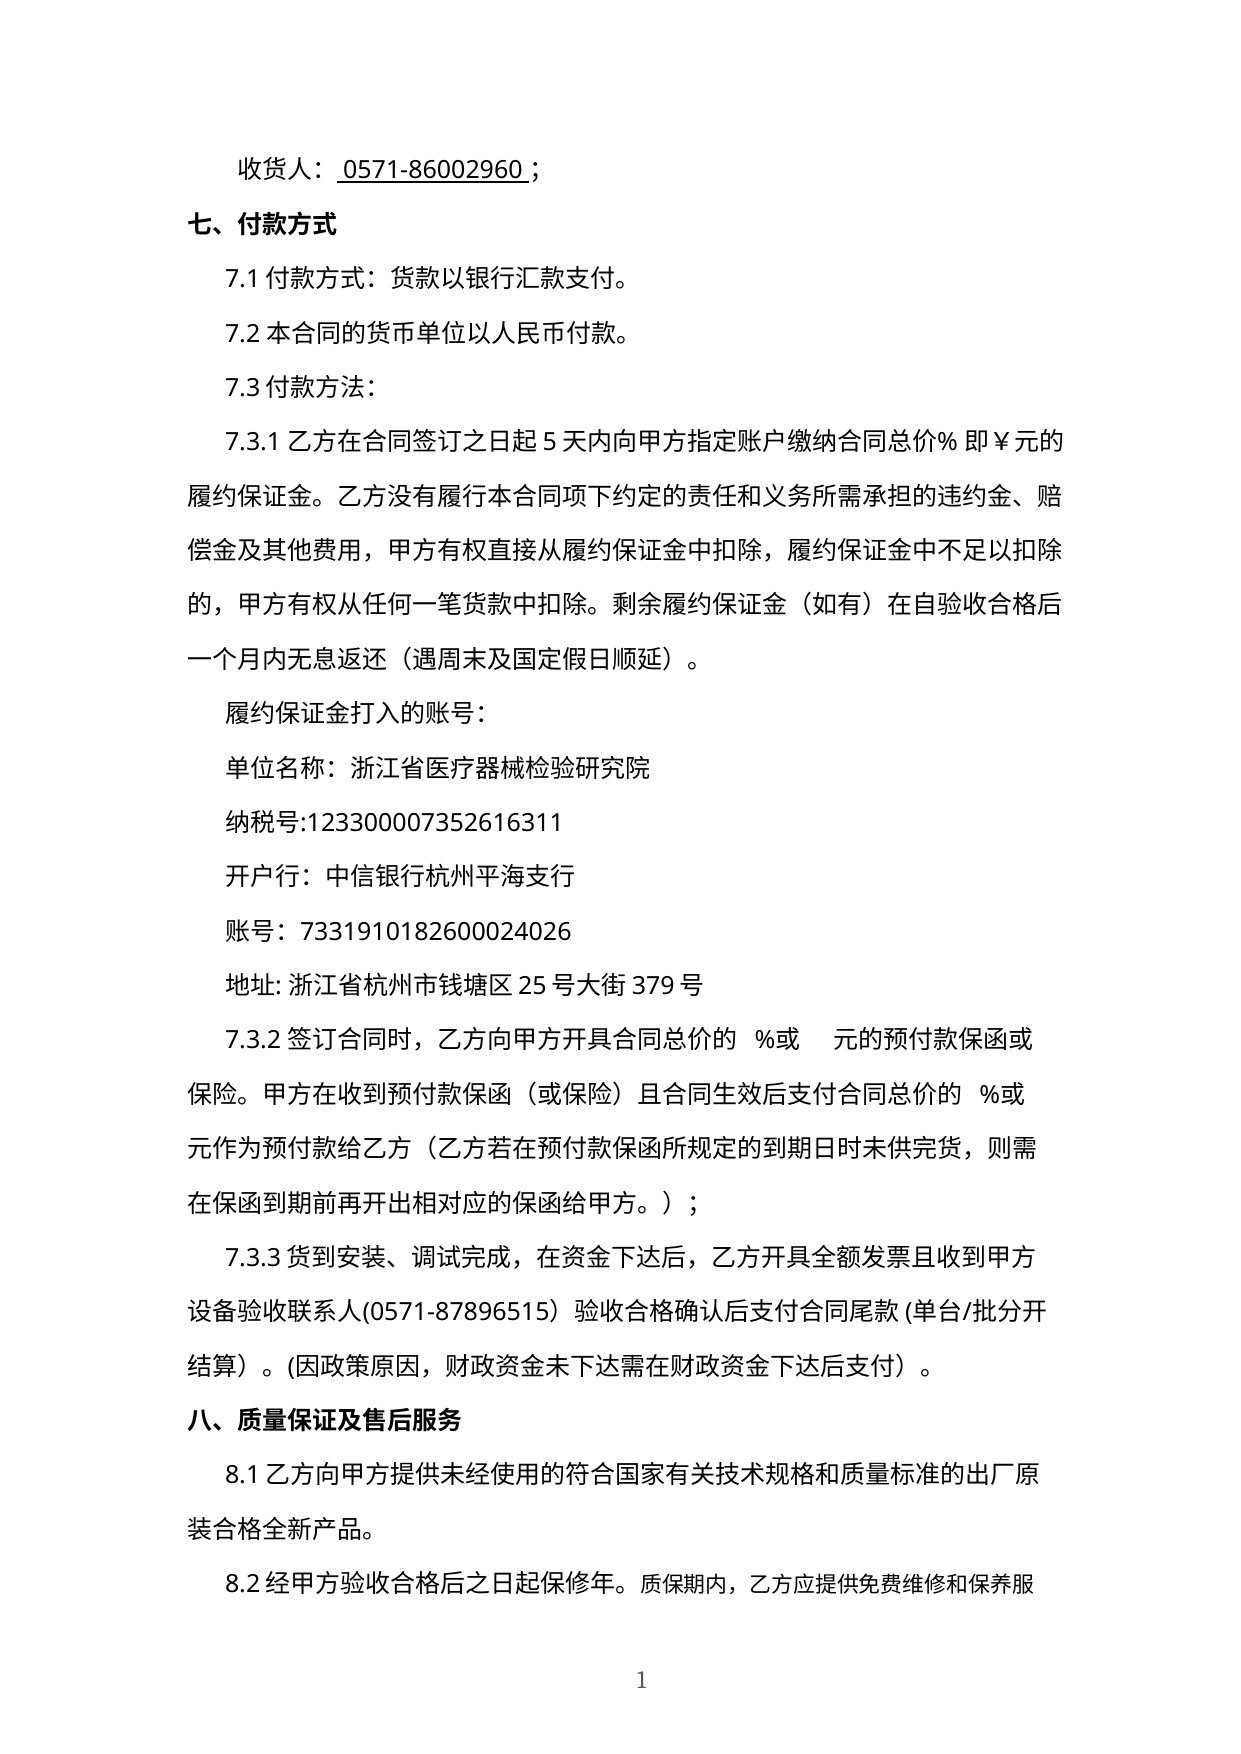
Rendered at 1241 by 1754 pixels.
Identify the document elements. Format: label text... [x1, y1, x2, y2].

text 七、付款方式 [187, 204, 1053, 241]
text 8.1乙方向甲方提供未经使用的符合国家有关技术规格和质量标准的出厂原装合格全新产品。 [187, 1455, 1053, 1546]
text 八、质量保证及售后服务 [187, 1401, 1053, 1437]
text 7.1付款方式：货款以银行汇款支付。 [187, 259, 1053, 295]
text 纳税号:123300007352616311 [187, 802, 1079, 839]
text 单位名称：浙江省医疗器械检验研究院 [187, 748, 1079, 784]
text 收货人： 0571-86002960 ； [187, 150, 1053, 186]
text 账号：7331910182600024026 [187, 911, 1079, 947]
text 7.3.1 乙方在合同签订之日起5天内向甲方指定账户缴纳合同总价% 即￥元的履约保证金。乙方没有履行本合同项下约定的责任和义务所需承担的违约金、赔偿金及其他费用，甲方有权直接从履约保证金中扣除，履约保证金中不足以扣除的，甲方有权从任何一笔货款中扣除。剩余履约保证金（如有）在自验收合格后一个月内无息返还（遇周末及国定假日顺延）。 [187, 422, 1079, 676]
text 履约保证金打入的账号： [187, 694, 1053, 730]
text 7.3.3货到安装、调试完成，在资金下达后，乙方开具全额发票且收到甲方设备验收联系人(0571-87896515）验收合格确认后支付合同尾款 (单台/批分开结算）。(因政策原因，财政资金未下达需在财政资金下达后支付）。 [187, 1237, 1053, 1382]
text 地址: 浙江省杭州市钱塘区25号大街379号 [187, 966, 1079, 1002]
text 7.3.2 签订合同时，乙方向甲方开具合同总价的 %或 元的预付款保函或保险。甲方在收到预付款保函（或保险）且合同生效后支付合同总价的 %或 元作为预付款给乙方（乙方若在预付款保函所规定的到期日时未供完货，则需在保函到期前再开出相对应的保函给甲方。）； [187, 1020, 1053, 1219]
text 7.2 本合同的货币单位以人民币付款。 [187, 313, 1053, 349]
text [187, 1564, 1053, 1600]
text 7.3付款方法： [187, 367, 1053, 404]
text 开户行：中信银行杭州平海支行 [187, 857, 1079, 893]
